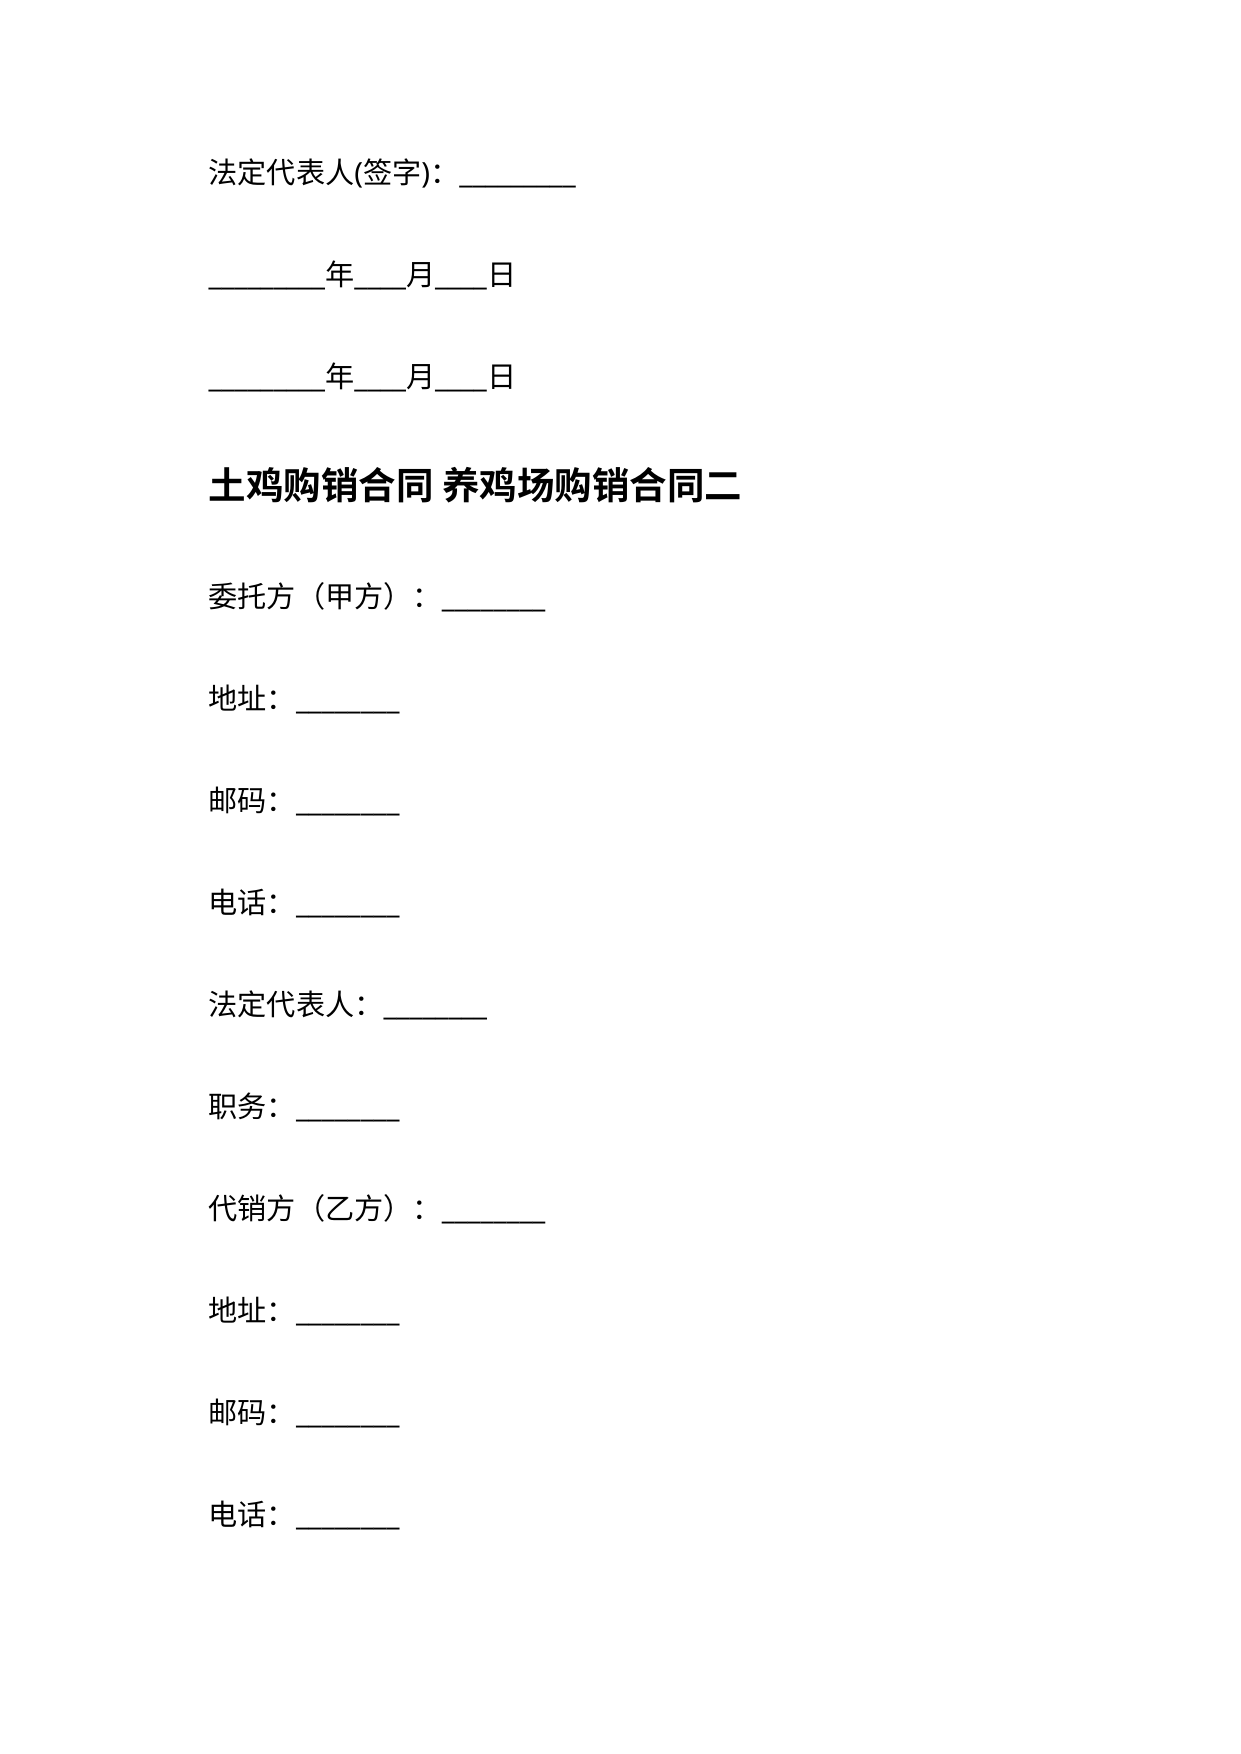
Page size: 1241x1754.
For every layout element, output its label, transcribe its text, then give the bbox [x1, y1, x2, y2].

text 委托方（甲方）：________ [150, 573, 1090, 616]
text 法定代表人(签字)：_________ [150, 150, 1090, 192]
text 邮码：________ [150, 777, 1090, 820]
text 电话：________ [150, 1491, 1090, 1533]
text _________年____月____日 [150, 354, 1090, 396]
text 土鸡购销合同 养鸡场购销合同二 [150, 456, 1090, 510]
text 地址：________ [150, 675, 1090, 718]
text _________年____月____日 [150, 252, 1090, 294]
text 职务：________ [150, 1083, 1090, 1126]
text 代销方（乙方）：________ [150, 1185, 1090, 1228]
text 地址：________ [150, 1287, 1090, 1329]
text 邮码：________ [150, 1389, 1090, 1432]
text 法定代表人：________ [150, 981, 1090, 1024]
text 电话：________ [150, 879, 1090, 922]
